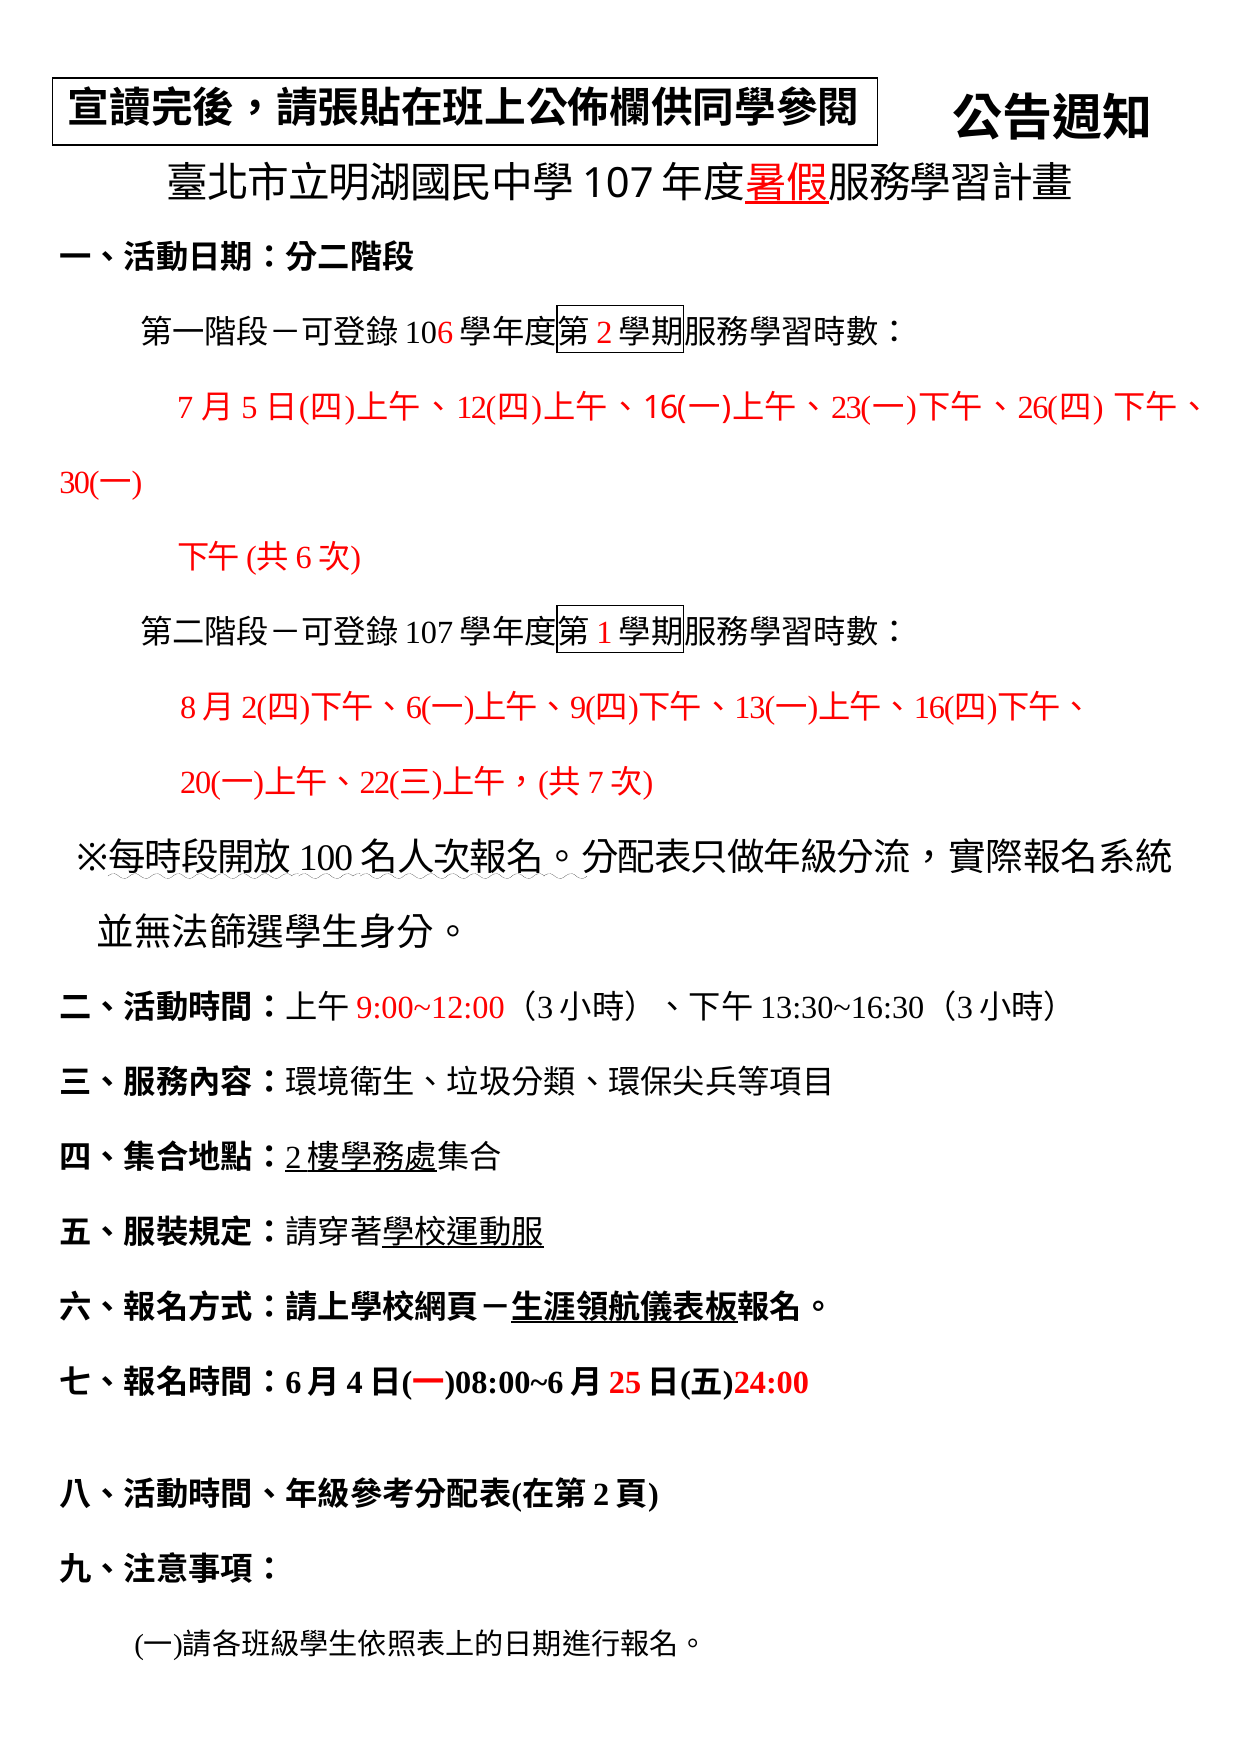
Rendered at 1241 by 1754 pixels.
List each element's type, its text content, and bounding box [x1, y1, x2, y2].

text 九、注意事項： [59, 1529, 1181, 1604]
text 五、服裝規定：請穿著學校運動服 [59, 1192, 1181, 1267]
text 臺北市立明湖國民中學107年度暑假服務學習計畫 [59, 142, 1181, 217]
text 8月2(四)下午、6(一)上午、9(四)下午、13(一)上午、16(四)下午、 [59, 667, 1181, 742]
text 20(一)上午、22(三)上午，(共7次) [59, 742, 1181, 817]
text 並無法篩選學生身分。 [59, 892, 1181, 967]
text ※每時段開放100名人次報名。分配表只做年級分流，實際報名系統 [59, 817, 1181, 892]
text 第一階段－可登錄106學年度第2學期服務學習時數： [59, 292, 1181, 367]
text 六、報名方式：請上學校網頁－生涯領航儀表板報名。 [59, 1267, 1181, 1342]
text 三、服務內容：環境衛生、垃圾分類、環保尖兵等項目 [59, 1042, 1181, 1117]
text 第二階段－可登錄107學年度第1學期服務學習時數： [59, 592, 1181, 667]
text 八、活動時間、年級參考分配表(在第2頁) [59, 1454, 1181, 1529]
text 四、集合地點：2樓學務處集合 [59, 1117, 1181, 1192]
text (一)請各班級學生依照表上的日期進行報名。 [134, 1604, 1181, 1679]
text 下午 (共6次) [59, 517, 1181, 592]
text 一、活動日期：分二階段 [59, 217, 1181, 292]
text 7月5日(四)上午、12(四)上午、16(一)上午、23(一)下午、26(四) 下午、30(一) [59, 367, 1181, 517]
text 二、活動時間：上午9:00~12:00（3小時）、下午13:30~16:30（3小時） [59, 967, 1181, 1042]
text 七、報名時間：6月4日(一)08:00~6月25日(五)24:00 [59, 1342, 1181, 1417]
